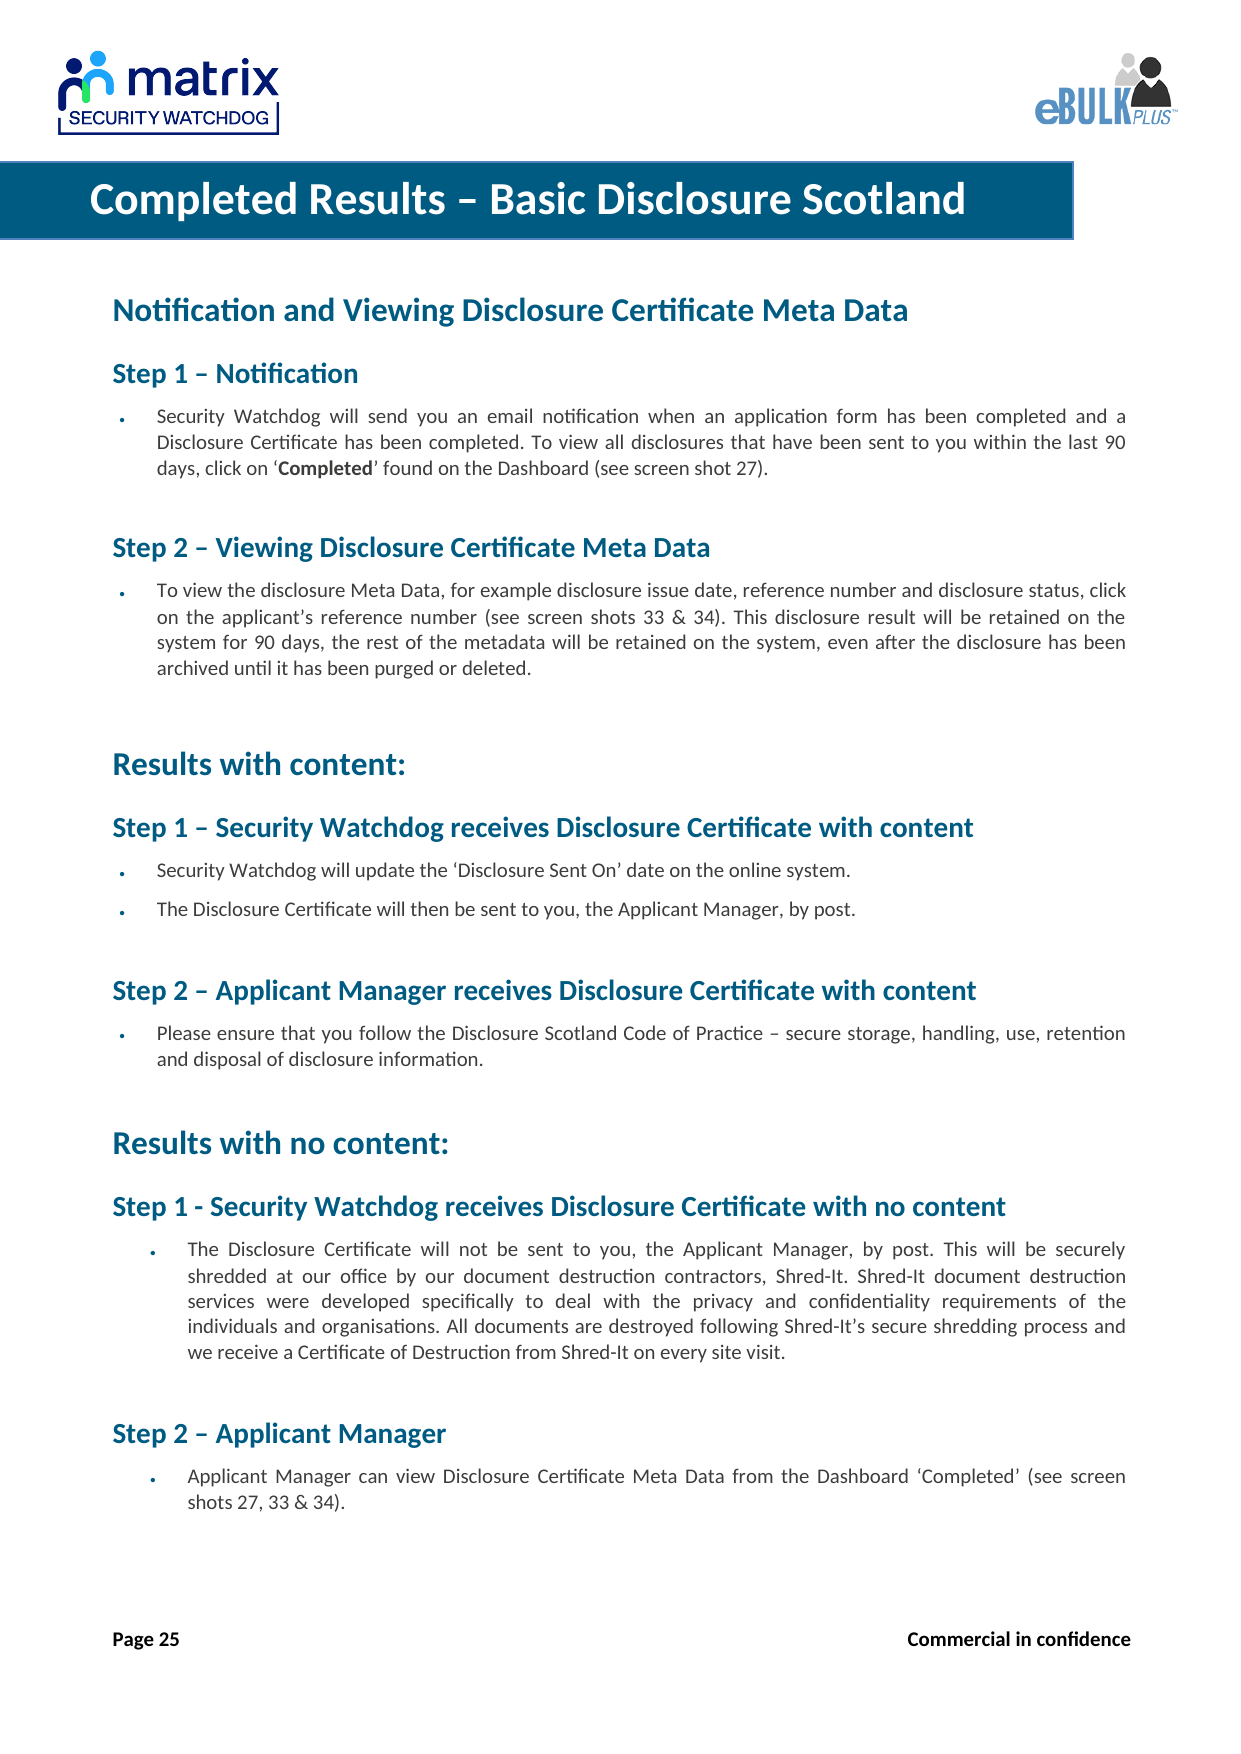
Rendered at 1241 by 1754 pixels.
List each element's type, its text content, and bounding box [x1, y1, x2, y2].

list The Disclosure Certificate will then be sent to you, the Applicant Manager, by post. [119, 896, 1128, 923]
picture [42, 45, 295, 151]
list The Disclosure Certificate will not be sent to you, the Applicant Manager, by post. This will be securely shredded at our office by our document destruction contractors, Shred-It. Shred-It document destruction services were developed specifically to deal with the privacy and confidentiality requirements of the individuals and organisations. All documents are destroyed following Shred-It’s secure shredding process and we receive a Certificate of Destruction from Shred-It on every site visit. [150, 1236, 1128, 1364]
list Please ensure that you follow the Disclosure Scotland Code of Practice – secure storage, handling, use, retention and disposal of disclosure information. [119, 1020, 1128, 1072]
picture [1034, 51, 1179, 125]
list Security Watchdog will send you an email notification when an application form has been completed and a Disclosure Certificate has been completed. To view all disclosures that have been sent to you within the last 90 days, click on ‘Completed’ found on the Dashboard (see screen shot 27). [119, 403, 1128, 480]
list Applicant Manager can view Disclosure Certificate Meta Data from the Dashboard ‘Completed’ (see screen shots 27, 33 & 34). [150, 1463, 1128, 1515]
title Results with content: [112, 743, 1128, 784]
list To view the disclosure Meta Data, for example disclosure issue date, reference number and disclosure status, click on the applicant’s reference number (see screen shots 33 & 34). This disclosure result will be retained on the system for 90 days, the rest of the metadata will be retained on the system, even after the disclosure has been archived until it has been purged or deleted. [119, 578, 1128, 680]
title Step 1 - Security Watchdog receives Disclosure Certificate with no content [112, 1188, 1128, 1224]
list Security Watchdog will update the ‘Disclosure Sent On’ date on the online system. [119, 857, 1128, 884]
title Step 1 – Security Watchdog receives Disclosure Certificate with content [112, 809, 1128, 845]
title Step 2 – Applicant Manager [112, 1415, 1128, 1451]
title Notification and Viewing Disclosure Certificate Meta Data [112, 289, 1128, 330]
title Step 2 – Viewing Disclosure Certificate Meta Data [112, 529, 1128, 565]
title Results with no content: [112, 1122, 1128, 1163]
title Step 2 – Applicant Manager receives Disclosure Certificate with content [112, 972, 1128, 1007]
title Step 1 – Notification [112, 355, 1128, 391]
